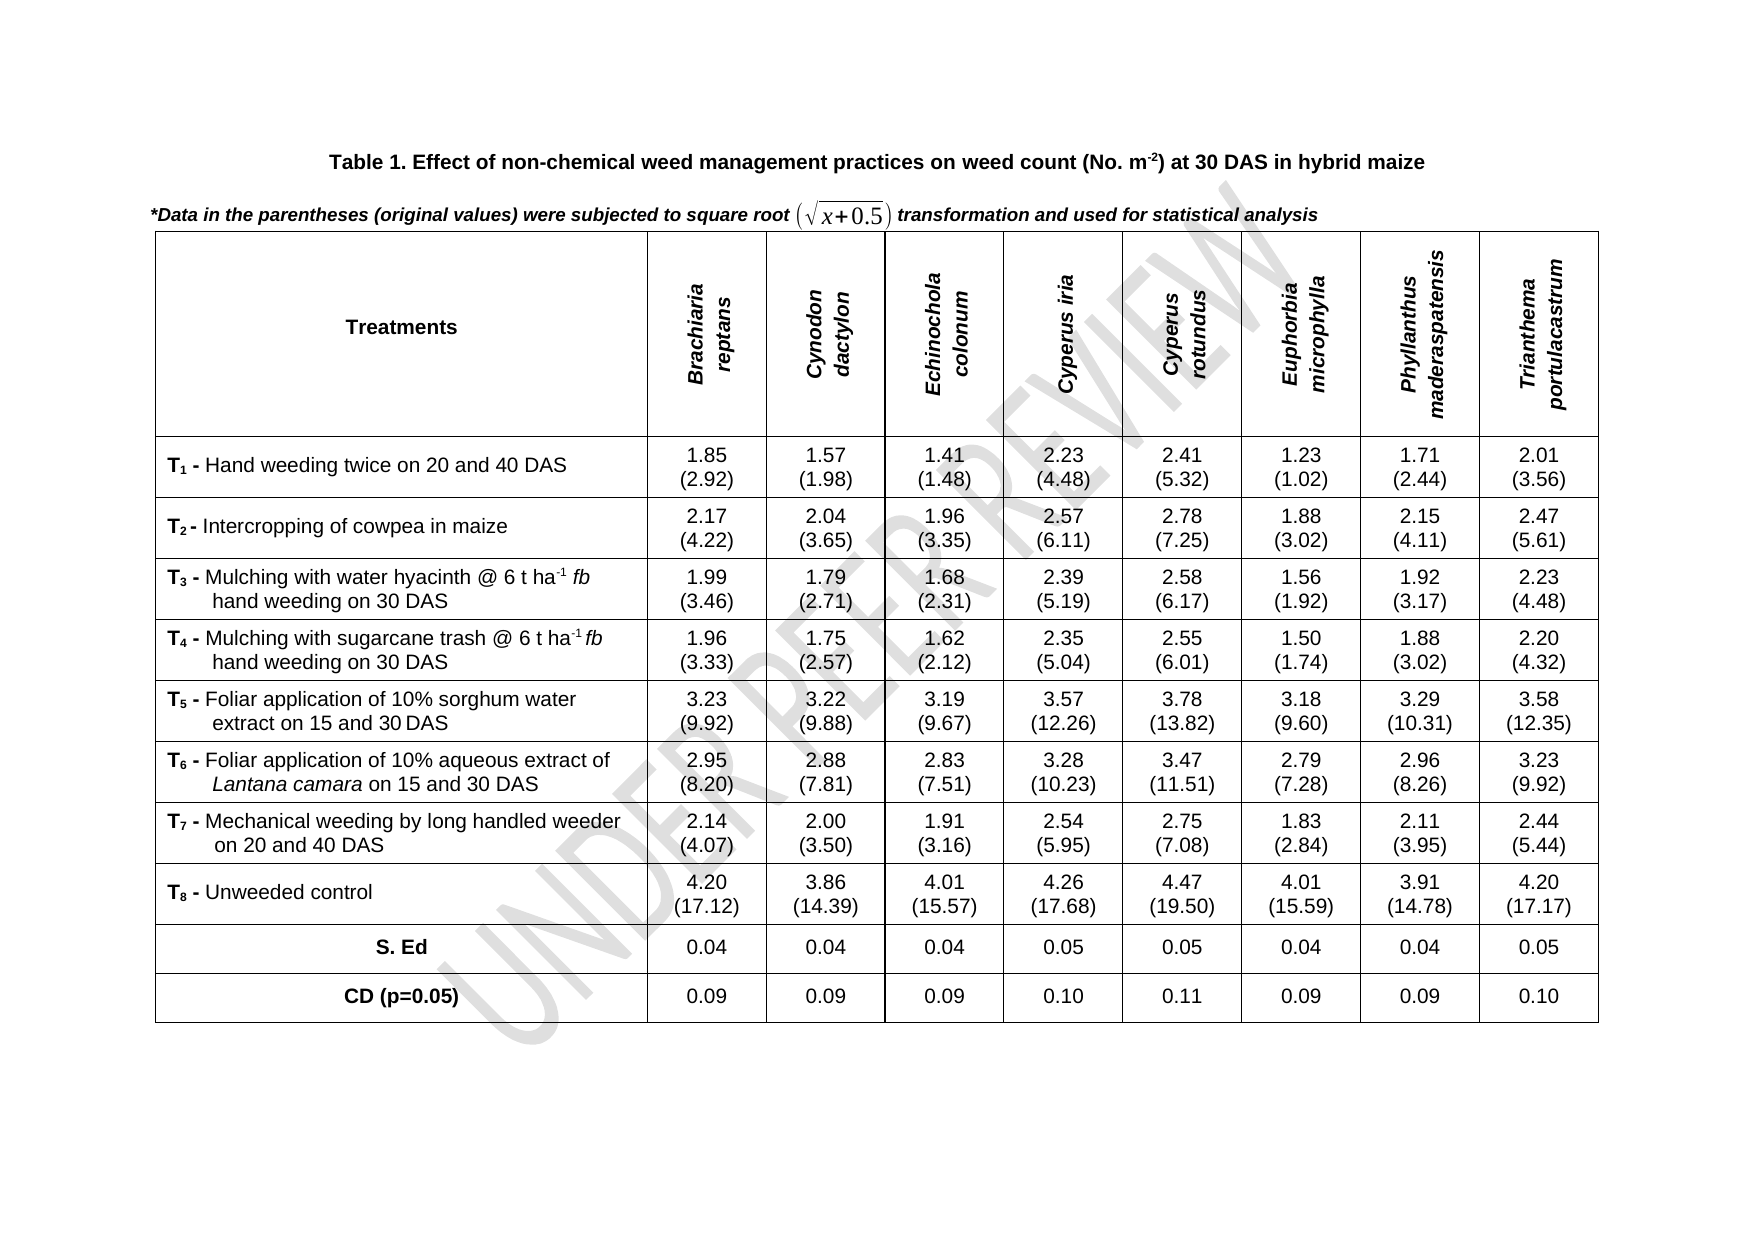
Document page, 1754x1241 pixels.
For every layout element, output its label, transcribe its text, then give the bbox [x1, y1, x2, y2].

table_cell 2.55 (6.01) [1123, 620, 1241, 680]
table_cell 4.01 (15.57) [886, 864, 1003, 923]
table_cell 2.78 (7.25) [1123, 498, 1241, 558]
table_cell 2.20 (4.32) [1480, 620, 1598, 680]
table_cell 0.09 [648, 974, 766, 1022]
table_cell 0.04 [648, 925, 766, 973]
table_cell 2.83 (7.51) [886, 742, 1003, 802]
table_cell 2.95 (8.20) [648, 742, 766, 802]
table_cell T2 - Intercropping of cowpea in maize [156, 498, 647, 558]
table_cell 2.11 (3.95) [1361, 803, 1479, 863]
table_cell 2.88 (7.81) [767, 742, 884, 802]
table_cell 1.92 (3.17) [1361, 559, 1479, 619]
table_header Trianthema portulacastrum [1480, 232, 1598, 436]
table_cell 0.10 [1480, 974, 1598, 1022]
table_cell 0.09 [1361, 974, 1479, 1022]
table_cell 3.57 (12.26) [1004, 681, 1122, 741]
table_cell 2.01 (3.56) [1480, 437, 1598, 497]
table_header Cynodon dactylon [767, 232, 884, 436]
table_cell 1.91 (3.16) [886, 803, 1003, 863]
table_cell 3.23 (9.92) [1480, 742, 1598, 802]
table_cell 2.17 (4.22) [648, 498, 766, 558]
table_cell T8 - Unweeded control [156, 864, 647, 923]
table_cell 1.96 (3.33) [648, 620, 766, 680]
table_cell 2.15 (4.11) [1361, 498, 1479, 558]
table_cell 2.23 (4.48) [1004, 437, 1122, 497]
table_cell 3.47 (11.51) [1123, 742, 1241, 802]
table_cell 2.96 (8.26) [1361, 742, 1479, 802]
table_cell 0.04 [767, 925, 884, 973]
table_cell 2.79 (7.28) [1242, 742, 1360, 802]
table_cell 1.85 (2.92) [648, 437, 766, 497]
table_cell 0.09 [767, 974, 884, 1022]
table_cell T1 - Hand weeding twice on 20 and 40 DAS [156, 437, 647, 497]
table_cell 3.28 (10.23) [1004, 742, 1122, 802]
table_header Treatments [156, 232, 647, 436]
table_cell T6 - Foliar application of 10% aqueous extract of Lantana camara on 15 and 30 DAS [156, 742, 647, 802]
table_cell 0.11 [1123, 974, 1241, 1022]
table_cell T7 - Mechanical weeding by long handled weeder on 20 and 40 DAS [156, 803, 647, 863]
table_header Cyperus iria [1004, 232, 1122, 436]
table_cell 0.04 [1361, 925, 1479, 973]
table_cell 2.75 (7.08) [1123, 803, 1241, 863]
table_cell 1.62 (2.12) [886, 620, 1003, 680]
table_cell 1.83 (2.84) [1242, 803, 1360, 863]
table_cell 0.04 [1242, 925, 1360, 973]
table_cell 1.50 (1.74) [1242, 620, 1360, 680]
table_header Echinochola colonum [886, 232, 1003, 436]
table_cell 2.41 (5.32) [1123, 437, 1241, 497]
table_cell 2.39 (5.19) [1004, 559, 1122, 619]
table_cell 4.20 (17.12) [648, 864, 766, 923]
table_cell 2.58 (6.17) [1123, 559, 1241, 619]
table_cell 2.23 (4.48) [1480, 559, 1598, 619]
table_cell 1.68 (2.31) [886, 559, 1003, 619]
table_cell 2.57 (6.11) [1004, 498, 1122, 558]
table_cell 2.35 (5.04) [1004, 620, 1122, 680]
table_cell 4.20 (17.17) [1480, 864, 1598, 923]
table_cell 1.79 (2.71) [767, 559, 884, 619]
table_cell 1.88 (3.02) [1361, 620, 1479, 680]
table_cell S. Ed [156, 925, 647, 973]
table_cell 3.29 (10.31) [1361, 681, 1479, 741]
table_cell 4.26 (17.68) [1004, 864, 1122, 923]
table_header Phyllanthus maderaspatensis [1361, 232, 1479, 436]
table_cell 0.09 [886, 974, 1003, 1022]
table_cell 1.99 (3.46) [648, 559, 766, 619]
table_cell T5 - Foliar application of 10% sorghum water extract on 15 and 30 DAS [156, 681, 647, 741]
table_cell 0.05 [1123, 925, 1241, 973]
table_cell T4 - Mulching with sugarcane trash @ 6 t ha-1 fb hand weeding on 30 DAS [156, 620, 647, 680]
table_cell 2.44 (5.44) [1480, 803, 1598, 863]
table_cell 1.88 (3.02) [1242, 498, 1360, 558]
table_cell 0.05 [1480, 925, 1598, 973]
text *Data in the parentheses (original values) were subjected to square root transformation and used for statistical analysis [150, 199, 1604, 231]
table_cell T3 - Mulching with water hyacinth @ 6 t ha-1 fb hand weeding on 30 DAS [156, 559, 647, 619]
table_cell 2.54 (5.95) [1004, 803, 1122, 863]
table_cell 2.47 (5.61) [1480, 498, 1598, 558]
table_cell 3.78 (13.82) [1123, 681, 1241, 741]
table_cell 3.22 (9.88) [767, 681, 884, 741]
table_header Euphorbia microphylla [1242, 232, 1360, 436]
table_cell 0.04 [886, 925, 1003, 973]
table_header Cyperus rotundus [1123, 232, 1241, 436]
table_cell 1.56 (1.92) [1242, 559, 1360, 619]
table_cell 3.19 (9.67) [886, 681, 1003, 741]
table_cell 1.23 (1.02) [1242, 437, 1360, 497]
table_cell 1.75 (2.57) [767, 620, 884, 680]
table_cell 2.04 (3.65) [767, 498, 884, 558]
table_cell CD (p=0.05) [156, 974, 647, 1022]
table_cell 4.47 (19.50) [1123, 864, 1241, 923]
table_header Brachiaria reptans [648, 232, 766, 436]
table_cell 1.41 (1.48) [886, 437, 1003, 497]
table_cell 0.09 [1242, 974, 1360, 1022]
table_cell 2.00 (3.50) [767, 803, 884, 863]
table_cell 1.57 (1.98) [767, 437, 884, 497]
table_cell 4.01 (15.59) [1242, 864, 1360, 923]
table_cell 3.86 (14.39) [767, 864, 884, 923]
table_cell 3.18 (9.60) [1242, 681, 1360, 741]
table_cell 0.10 [1004, 974, 1122, 1022]
table_cell 1.71 (2.44) [1361, 437, 1479, 497]
table_cell 3.58 (12.35) [1480, 681, 1598, 741]
table_cell 2.14 (4.07) [648, 803, 766, 863]
table_cell 3.91 (14.78) [1361, 864, 1479, 923]
table_cell 1.96 (3.35) [886, 498, 1003, 558]
table_cell 0.05 [1004, 925, 1122, 973]
table_cell 3.23 (9.92) [648, 681, 766, 741]
text Table 1. Effect of non-chemical weed management practices on weed count (No. m-2) at 30 DAS in hybrid maize [150, 150, 1604, 174]
